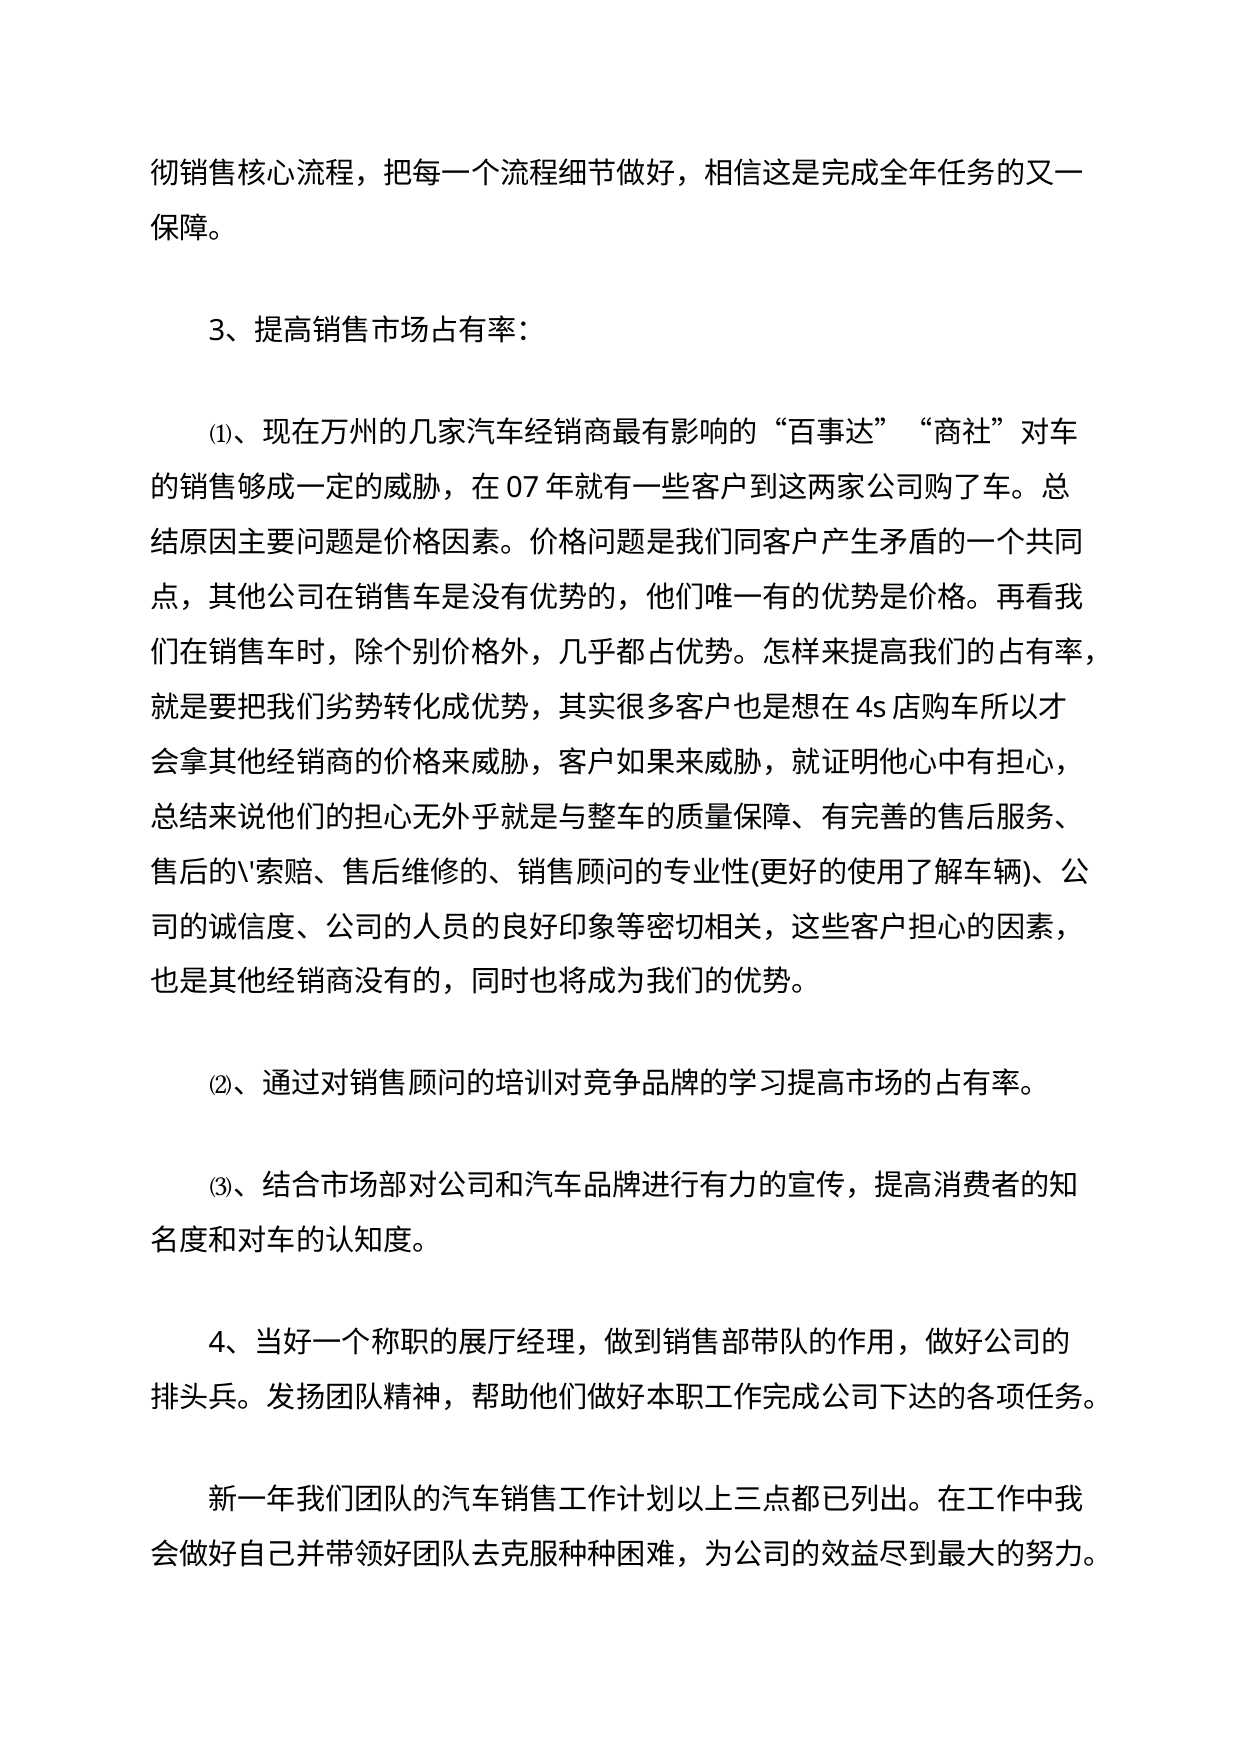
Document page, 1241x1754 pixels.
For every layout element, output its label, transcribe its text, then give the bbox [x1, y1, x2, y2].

text ⑴、现在万州的几家汽车经销商最有影响的“百事达”“商社”对车的销售够成一定的威胁，在07年就有一些客户到这两家公司购了车。总结原因主要问题是价格因素。价格问题是我们同客户产生矛盾的一个共同点，其他公司在销售车是没有优势的，他们唯一有的优势是价格。再看我们在销售车时，除个别价格外，几乎都占优势。怎样来提高我们的占有率，就是要把我们劣势转化成优势，其实很多客户也是想在4s店购车所以才会拿其他经销商的价格来威胁，客户如果来威胁，就证明他心中有担心，总结来说他们的担心无外乎就是与整车的质量保障、有完善的售后服务、售后的\'索赔、售后维修的、销售顾问的专业性(更好的使用了解车辆)、公司的诚信度、公司的人员的良好印象等密切相关，这些客户担心的因素，也是其他经销商没有的，同时也将成为我们的优势。 [150, 409, 1090, 1000]
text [150, 1475, 1090, 1572]
text ⑵、通过对销售顾问的培训对竞争品牌的学习提高市场的占有率。 [150, 1060, 1090, 1102]
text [150, 150, 1090, 247]
text 4、当好一个称职的展厅经理，做到销售部带队的作用，做好公司的排头兵。发扬团队精神，帮助他们做好本职工作完成公司下达的各项任务。 [150, 1318, 1090, 1416]
text ⑶、结合市场部对公司和汽车品牌进行有力的宣传，提高消费者的知名度和对车的认知度。 [150, 1162, 1090, 1259]
text 3、提高销售市场占有率： [150, 307, 1090, 349]
